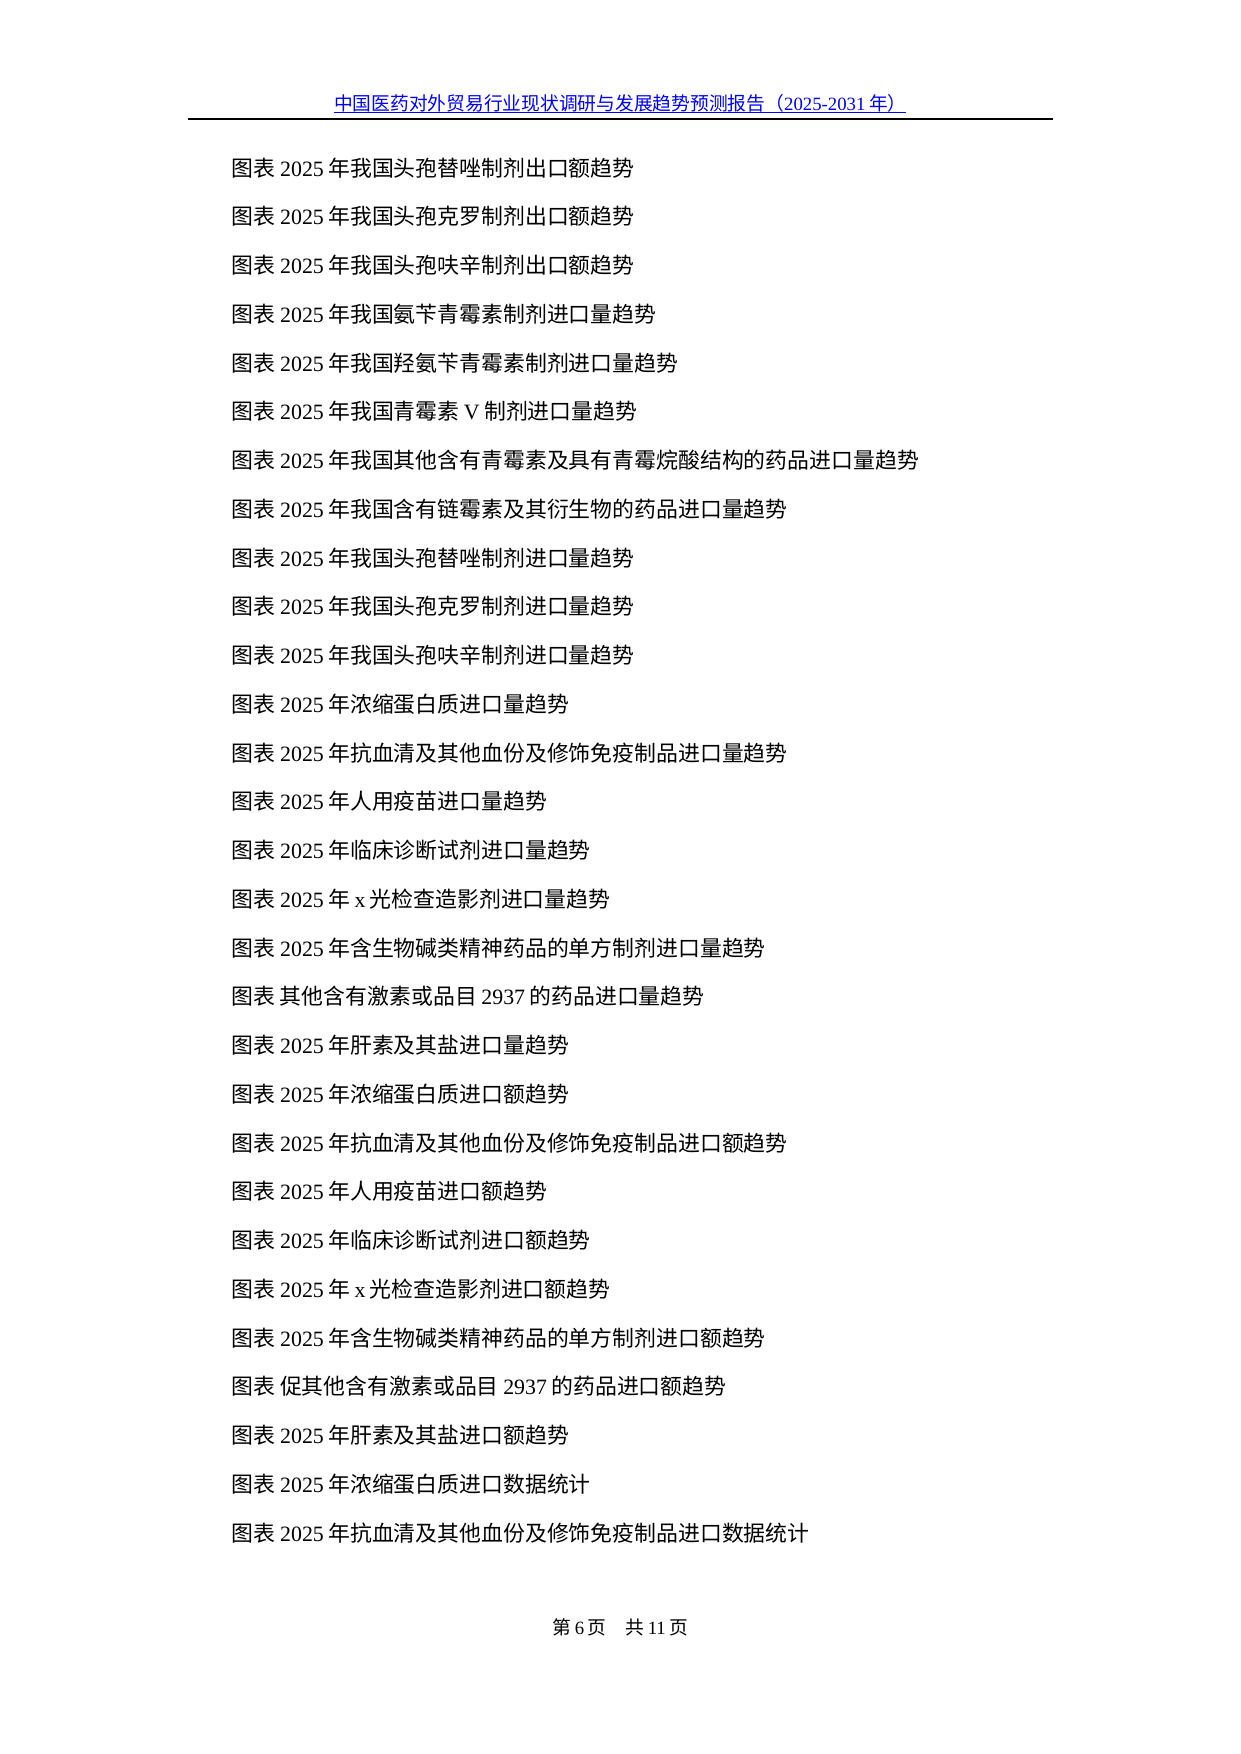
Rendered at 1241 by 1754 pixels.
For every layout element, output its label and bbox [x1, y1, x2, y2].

text [187, 150, 1053, 1548]
